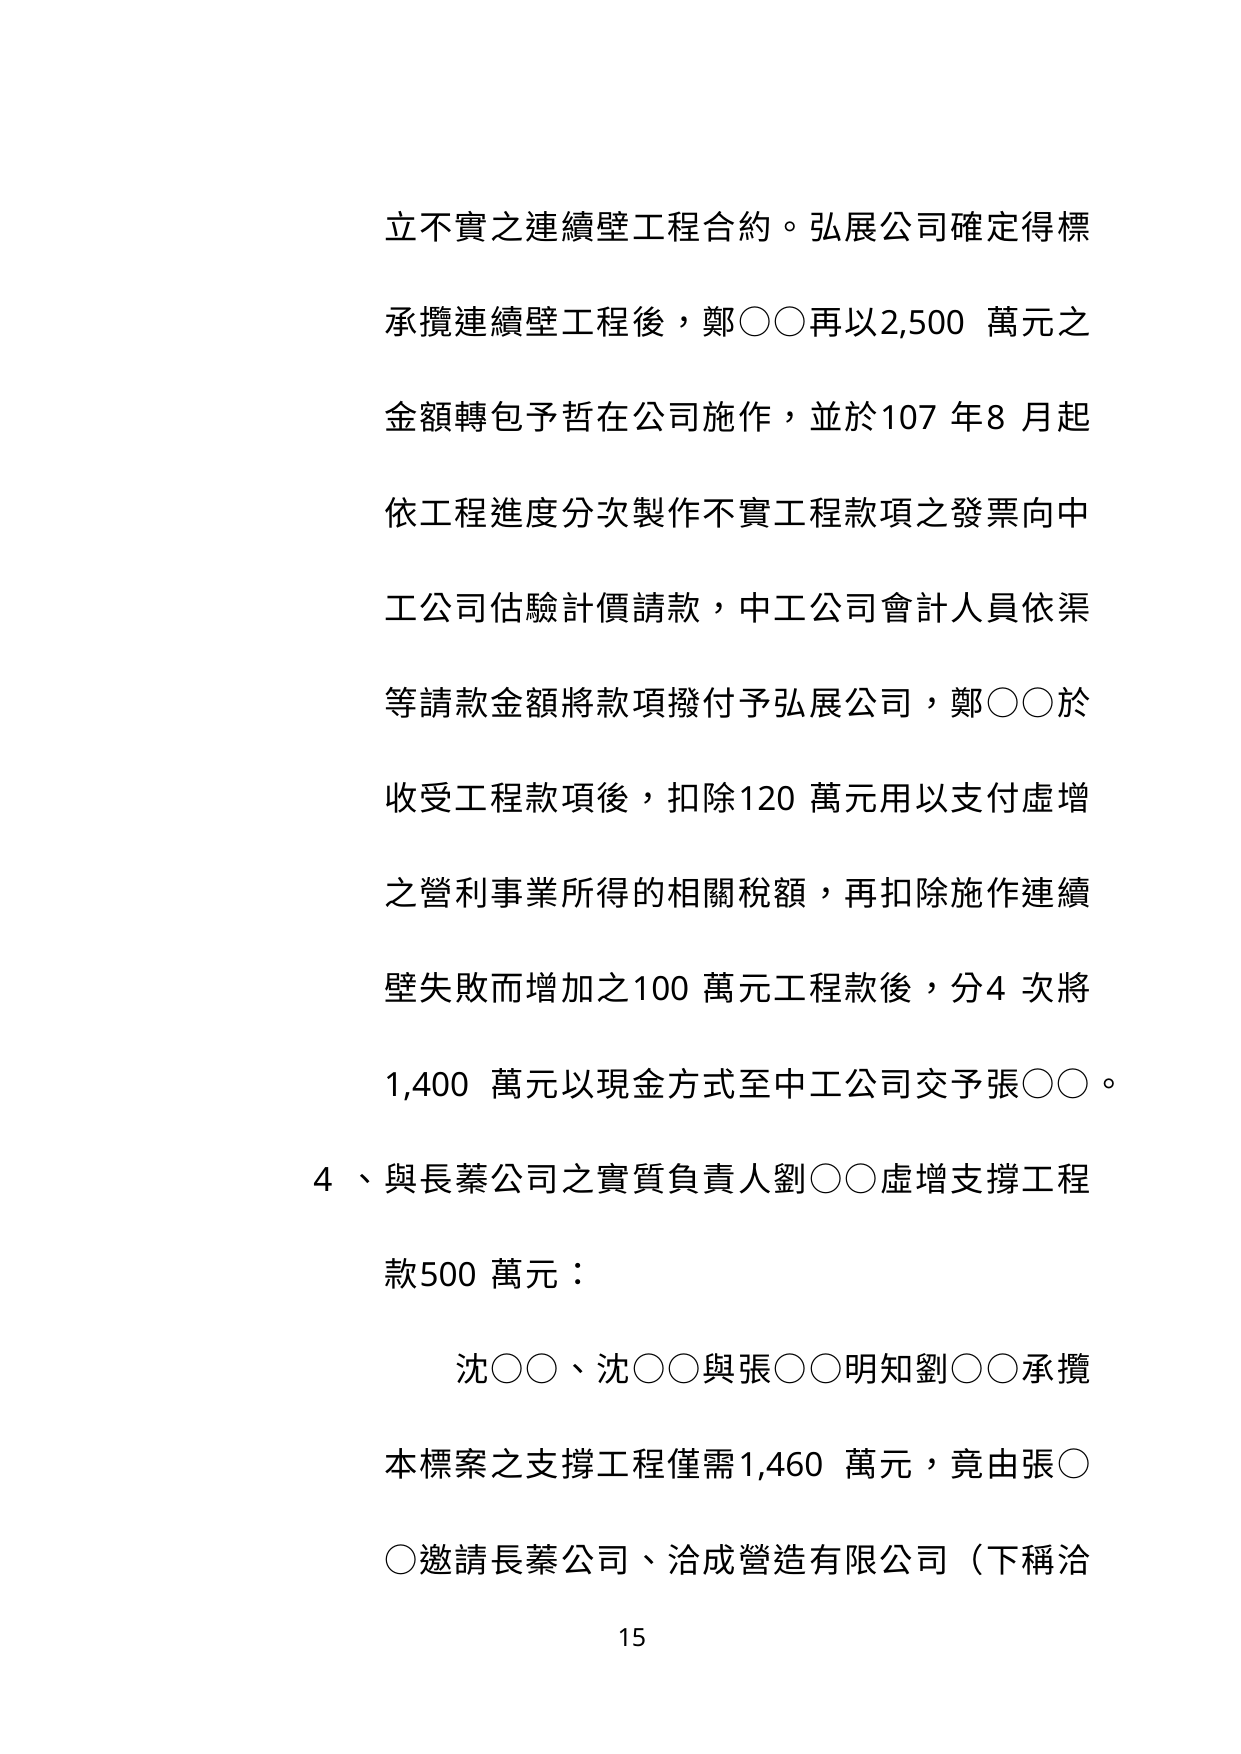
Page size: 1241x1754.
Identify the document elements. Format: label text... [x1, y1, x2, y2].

subtitle 與長蓁公司之實質負責人劉○○虛增支撐工程款500萬元： [296, 1129, 1092, 1320]
